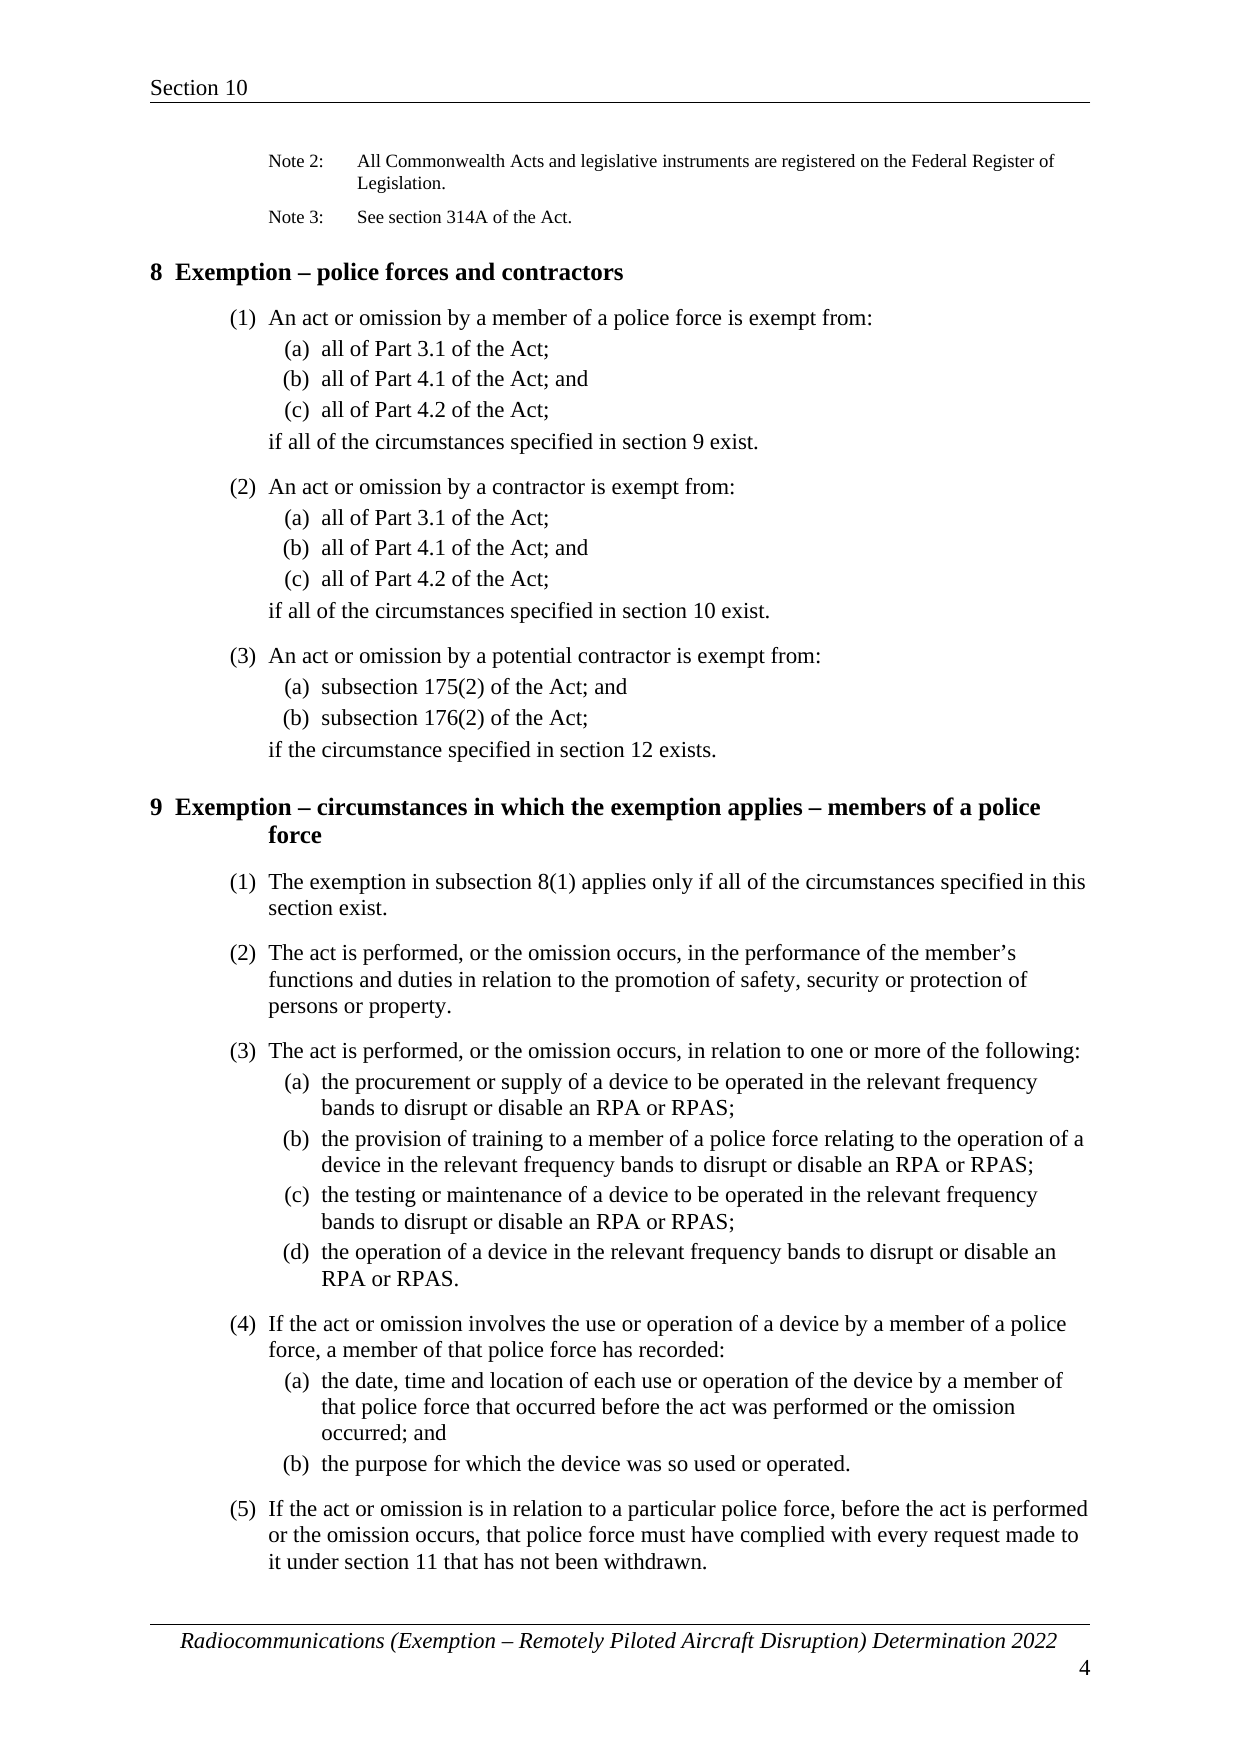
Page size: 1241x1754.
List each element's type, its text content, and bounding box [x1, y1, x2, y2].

text (1) The exemption in subsection 8(1) applies only if all of the circumstances specified in this section exist. [150, 868, 1090, 921]
text (2) The act is performed, or the omission occurs, in the performance of the member’s functions and duties in relation to the promotion of safety, security or protection of persons or property. [150, 939, 1090, 1018]
text (c) all of Part 4.2 of the Act; [150, 565, 1090, 591]
text if all of the circumstances specified in section 10 exist. [150, 597, 1090, 624]
text (a) all of Part 3.1 of the Act; [150, 504, 1090, 530]
text Note 3: See section 314A of the Act. [268, 206, 1090, 227]
text (b) all of Part 4.1 of the Act; and [150, 534, 1090, 561]
text (a) the procurement or supply of a device to be operated in the relevant frequency bands to disrupt or disable an RPA or RPAS; [150, 1068, 1090, 1121]
text (b) subsection 176(2) of the Act; [150, 704, 1090, 730]
text (1) An act or omission by a member of a police force is exempt from: [150, 304, 1090, 330]
text (2) An act or omission by a contractor is exempt from: [150, 473, 1090, 500]
text (d) the operation of a device in the relevant frequency bands to disrupt or disable an RPA or RPAS. [150, 1238, 1090, 1291]
text (b) the provision of training to a member of a police force relating to the operation of a device in the relevant frequency bands to disrupt or disable an RPA or RPAS; [150, 1125, 1090, 1177]
text 8 Exemption – police forces and contractors [150, 257, 1090, 285]
text (c) all of Part 4.2 of the Act; [150, 396, 1090, 422]
text (4) If the act or omission involves the use or operation of a device by a member of a police force, a member of that police force has recorded: [150, 1310, 1090, 1363]
text (3) The act is performed, or the omission occurs, in relation to one or more of the following: [150, 1037, 1090, 1064]
text (c) the testing or maintenance of a device to be operated in the relevant frequency bands to disrupt or disable an RPA or RPAS; [150, 1182, 1090, 1234]
text (b) the purpose for which the device was so used or operated. [150, 1450, 1090, 1476]
text 9 Exemption – circumstances in which the exemption applies – members of a police force [150, 792, 1090, 849]
text if all of the circumstances specified in section 9 exist. [150, 428, 1090, 454]
text (a) the date, time and location of each use or operation of the device by a member of that police force that occurred before the act was performed or the omission occurred; and [150, 1367, 1090, 1446]
text (a) subsection 175(2) of the Act; and [150, 673, 1090, 699]
text (5) If the act or omission is in relation to a particular police force, before the act is performed or the omission occurs, that police force must have complied with every request made to it under section 11 that has not been withdrawn. [150, 1495, 1090, 1574]
text (3) An act or omission by a potential contractor is exempt from: [150, 643, 1090, 669]
text if the circumstance specified in section 12 exists. [150, 736, 1090, 763]
text (b) all of Part 4.1 of the Act; and [150, 365, 1090, 391]
text Note 2: All Commonwealth Acts and legislative instruments are registered on the Federal Register of Legislation. [268, 150, 1090, 193]
text (a) all of Part 3.1 of the Act; [150, 334, 1090, 361]
